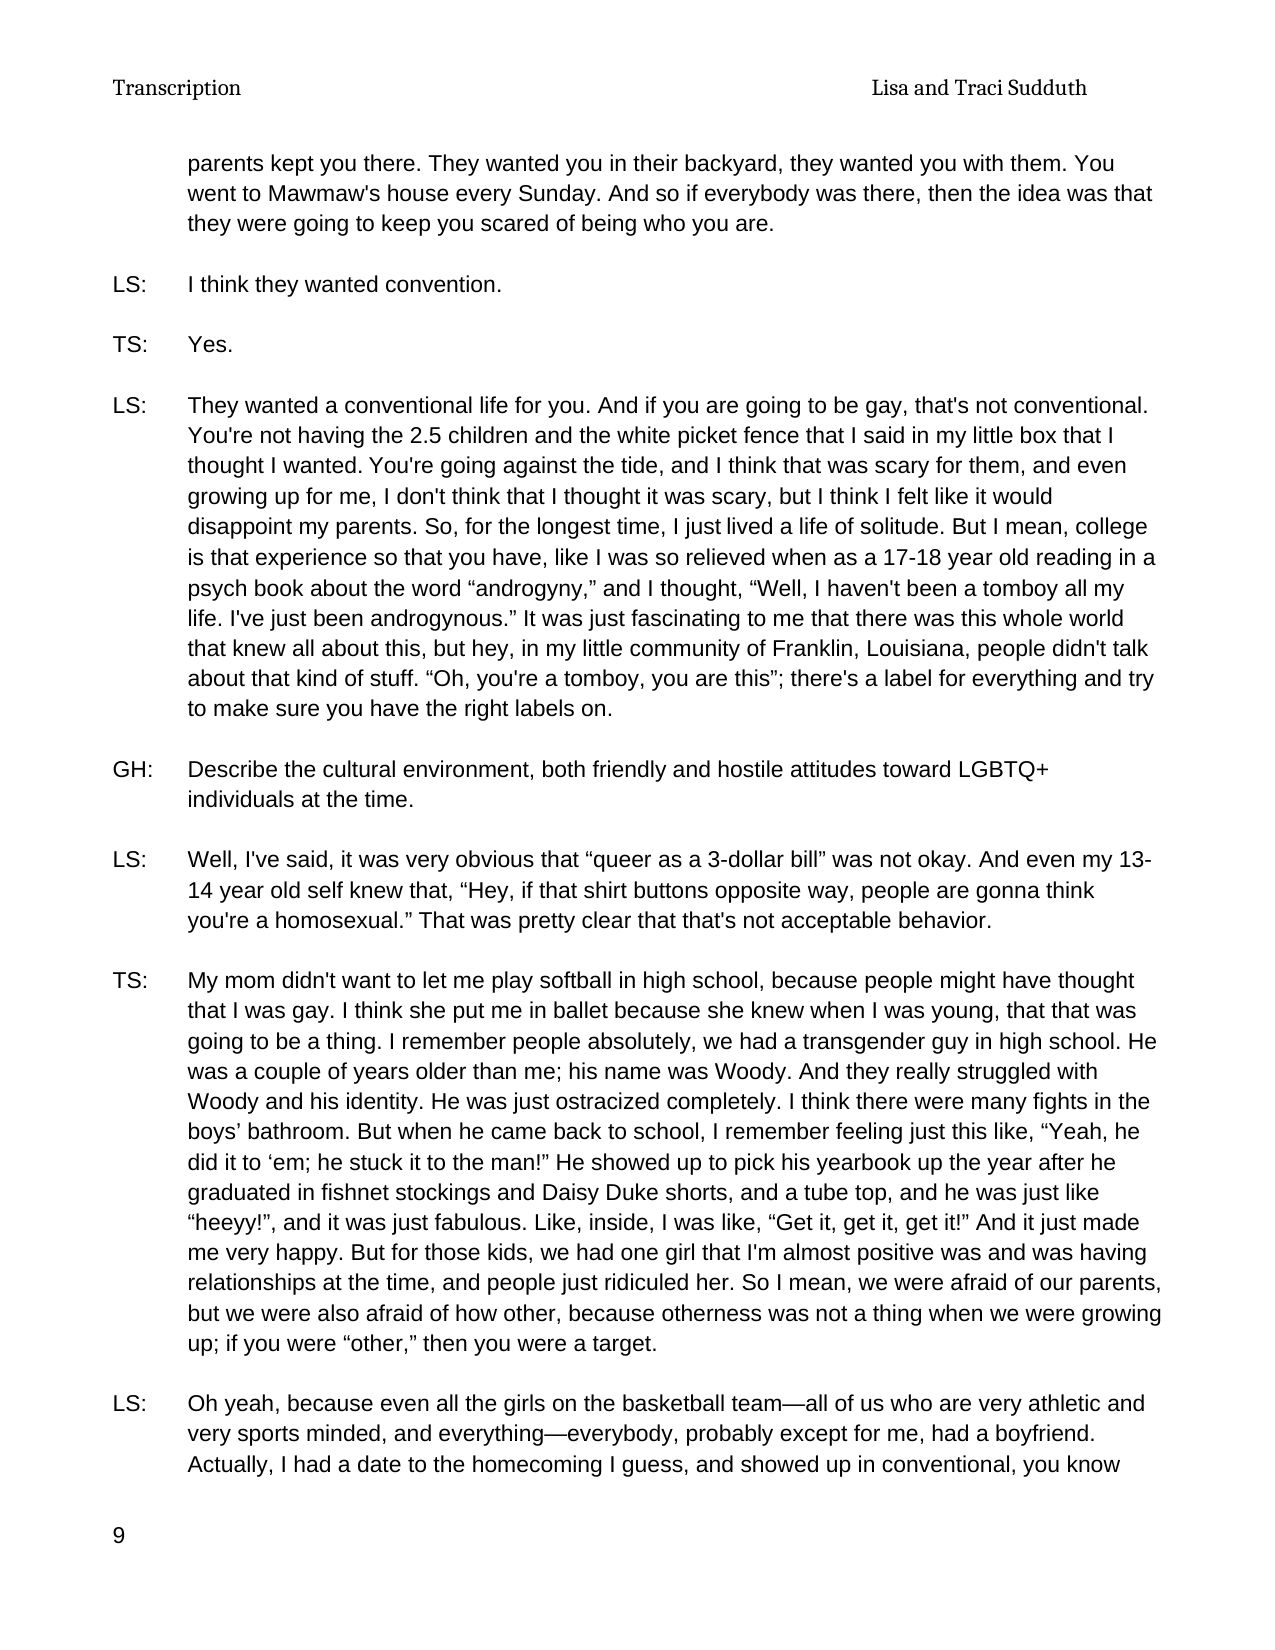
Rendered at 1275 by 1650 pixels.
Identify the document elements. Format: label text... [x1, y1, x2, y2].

text TS: My mom didn't want to let me play softball in high school, because people might have thought that I was gay. I think she put me in ballet because she knew when I was young, that that was going to be a thing. I remember people absolutely, we had a transgender guy in high school. He was a couple of years older than me; his name was Woody. And they really struggled with Woody and his identity. He was just ostracized completely. I think there were many fights in the boys’ bathroom. But when he came back to school, I remember feeling just this like, “Yeah, he did it to ‘em; he stuck it to the man!” He showed up to pick his yearbook up the year after he graduated in fishnet stockings and Daisy Duke shorts, and a tube top, and he was just like “heeyy!”, and it was just fabulous. Like, inside, I was like, “Get it, get it, get it!” And it just made me very happy. But for those kids, we had one girl that I'm almost positive was and was having relationships at the time, and people just ridiculed her. So I mean, we were afraid of our parents, but we were also afraid of how other, because otherness was not a thing when we were growing up; if you were “other,” then you were a target. [112, 967, 1162, 1356]
text LS: I think they wanted convention. [112, 271, 1162, 297]
text GH: Describe the cultural environment, both friendly and hostile attitudes toward LGBTQ+ individuals at the time. [112, 756, 1162, 812]
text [112, 150, 1162, 237]
text LS: They wanted a conventional life for you. And if you are going to be gay, that's not conventional. You're not having the 2.5 children and the white picket fence that I said in my little box that I thought I wanted. You're going against the tide, and I think that was scary for them, and even growing up for me, I don't think that I thought it was scary, but I think I felt like it would disappoint my parents. So, for the longest time, I just lived a life of solitude. But I mean, college is that experience so that you have, like I was so relieved when as a 17-18 year old reading in a psych book about the word “androgyny,” and I thought, “Well, I haven't been a tomboy all my life. I've just been androgynous.” It was just fascinating to me that there was this whole world that knew all about this, but hey, in my little community of Franklin, Louisiana, people didn't talk about that kind of stuff. “Oh, you're a tomboy, you are this”; there's a label for everything and try to make sure you have the right labels on. [112, 392, 1162, 722]
text TS: Yes. [112, 331, 1162, 358]
text LS: Well, I've said, it was very obvious that “queer as a 3-dollar bill” was not okay. And even my 13-14 year old self knew that, “Hey, if that shirt buttons opposite way, people are gonna think you're a homosexual.” That was pretty clear that that's not acceptable behavior. [112, 846, 1162, 933]
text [112, 1390, 1162, 1477]
